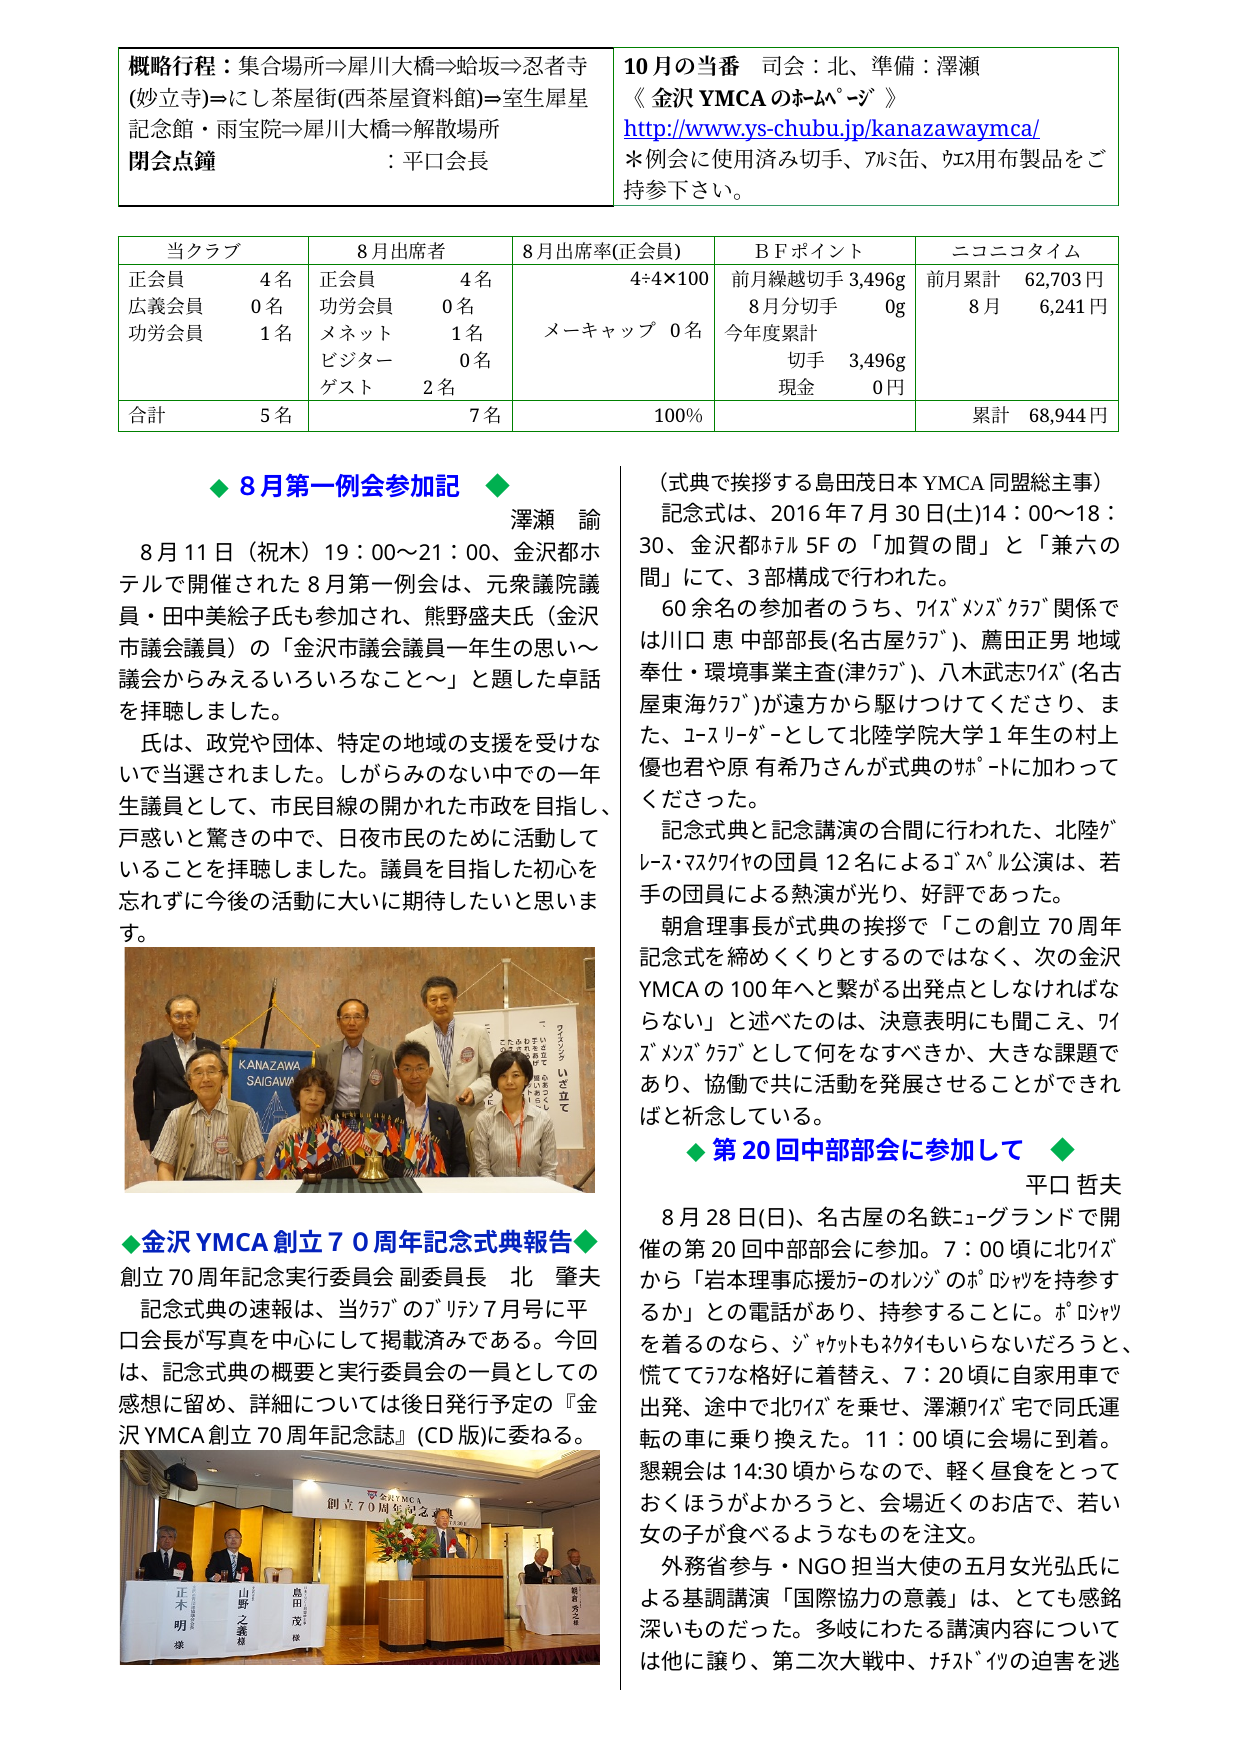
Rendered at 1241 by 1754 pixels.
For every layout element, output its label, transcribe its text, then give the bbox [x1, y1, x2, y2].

text 記念式は、2016年７月30日(土)14：00～18：30、金沢都ﾎﾃﾙ5Fの「加賀の間」と「兼六の間」にて、3部構成で行われた。 [639, 496, 1122, 591]
text （式典で挨拶する島田茂日本YMCA同盟総主事） [639, 466, 1122, 496]
table_cell 正会員 4名 広義会員 0名 功労会員 1名 [119, 265, 308, 400]
table_header 8月出席者 [309, 237, 512, 264]
text ◆ ８月第一例会参加記 ◆ [118, 466, 601, 502]
table_cell 10月の当番 司会：北、準備：澤瀬 《 金沢YMCAのﾎｰﾑﾍﾟｰｼﾞ 》 http://www.ys-chubu.jp/kanazawaymca/ ＊例会に使用済み切手、ｱﾙﾐ缶、ｳｴｽ用布製品をご持参下さい。 [614, 48, 1118, 205]
text 平口 哲夫 [639, 1167, 1122, 1200]
table_cell 100％ [513, 401, 714, 431]
table_cell 前月繰越切手 3,496g 8月分切手 0g 今年度累計 切手 3,496g 現金 0円 [715, 265, 915, 400]
text 氏は、政党や団体、特定の地域の支援を受けないで当選されました。しがらみのない中での一年生議員として、市民目線の開かれた市政を目指し、戸惑いと驚きの中で、日夜市民のために活動していることを拝聴しました。議員を目指した初心を忘れずに今後の活動に大いに期待したいと思います。 [118, 726, 601, 947]
text 記念式典の速報は、当ｸﾗﾌﾞのﾌﾞﾘﾃﾝ７月号に平口会長が写真を中心にして掲載済みである。今回は、記念式典の概要と実行委員会の一員としての感想に留め、詳細については後日発行予定の『金沢YMCA創立70周年記念誌』(CD版)に委ねる。 [118, 1292, 601, 1450]
table_header 当クラブ [119, 237, 308, 264]
picture [119, 1450, 600, 1665]
text ◆金沢YMCA創立７０周年記念式典報告◆ [118, 1222, 601, 1259]
table_cell 前月累計 62,703円 8月 6,241円 [916, 265, 1118, 400]
table_header ニコニコタイム [916, 237, 1118, 264]
table_cell 合計 5名 [119, 401, 308, 431]
table_header 8月出席率(正会員) [513, 237, 714, 264]
text 8月28日(日)、名古屋の名鉄ﾆｭｰグランドで開催の第20回中部部会に参加。7：00頃に北ﾜｲｽﾞから「岩本理事応援ｶﾗｰのｵﾚﾝｼﾞのﾎﾟﾛｼｬﾂを持参するか」との電話があり、持参することに。ﾎﾟﾛｼｬﾂを着るのなら、ｼﾞｬｹｯﾄもﾈｸﾀｲもいらないだろうと、慌ててﾗﾌな格好に着替え、7：20頃に自家用車で出発、途中で北ﾜｲｽﾞを乗せ、澤瀬ﾜｲｽﾞ宅で同氏運転の車に乗り換えた。11：00頃に会場に到着。懇親会は14:30頃からなので、軽く昼食をとっておくほうがよかろうと、会場近くのお店で、若い女の子が食べるようなものを注文。 [639, 1200, 1122, 1549]
table_cell 7名 [309, 401, 512, 431]
table_cell [715, 401, 915, 431]
text 創立70周年記念実行委員会 副委員長 北 肇夫 [118, 1259, 601, 1292]
text 記念式典と記念講演の合間に行われた、北陸ｸﾞﾚｰｽ･ﾏｽｸﾜｲﾔの団員12名によるｺﾞｽﾍﾟﾙ公演は、若手の団員による熱演が光り、好評であった。 [639, 813, 1122, 909]
text 朝倉理事長が式典の挨拶で「この創立70周年記念式を締めくくりとするのではなく、次の金沢YMCAの100年へと繋がる出発点としなければならない」と述べたのは、決意表明にも聞こえ、ﾜｲｽﾞﾒﾝｽﾞｸﾗﾌﾞとして何をなすべきか、大きな課題であり、協働で共に活動を発展させることができればと祈念している。 [639, 909, 1122, 1131]
table_header ＢＦポイント [715, 237, 915, 264]
text ◆ 第20回中部部会に参加して ◆ [639, 1131, 1122, 1167]
text 60余名の参加者のうち、ﾜｲｽﾞﾒﾝｽﾞｸﾗﾌﾞ関係では川口 恵 中部部長(名古屋ｸﾗﾌﾞ)、薦田正男 地域奉仕・環境事業主査(津ｸﾗﾌﾞ)、八木武志ﾜｲｽﾞ(名古屋東海ｸﾗﾌﾞ)が遠方から駆けつけてくださり、また、ﾕｰｽ ﾘｰﾀﾞｰとして北陸学院大学１年生の村上優也君や原 有希乃さんが式典のｻﾎﾟｰﾄに加わってくださった。 [639, 591, 1122, 813]
text 8月11日（祝木）19：00～21：00、金沢都ホテルで開催された8月第一例会は、元衆議院議員・田中美絵子氏も参加され、熊野盛夫氏（金沢市議会議員）の「金沢市議会議員一年生の思い～議会からみえるいろいろなこと～」と題した卓話を拝聴しました。 [118, 535, 601, 726]
table_cell 4÷4✕100 メーキャップ 0名 [513, 265, 714, 400]
text 澤瀬 諭 [118, 502, 601, 535]
table_cell 正会員 4名 功労会員 0名 メネット 1名 ビジター 0名 ゲスト 2名 [309, 265, 512, 400]
table_cell 累計 68,944円 [916, 401, 1118, 431]
picture [124, 947, 595, 1193]
